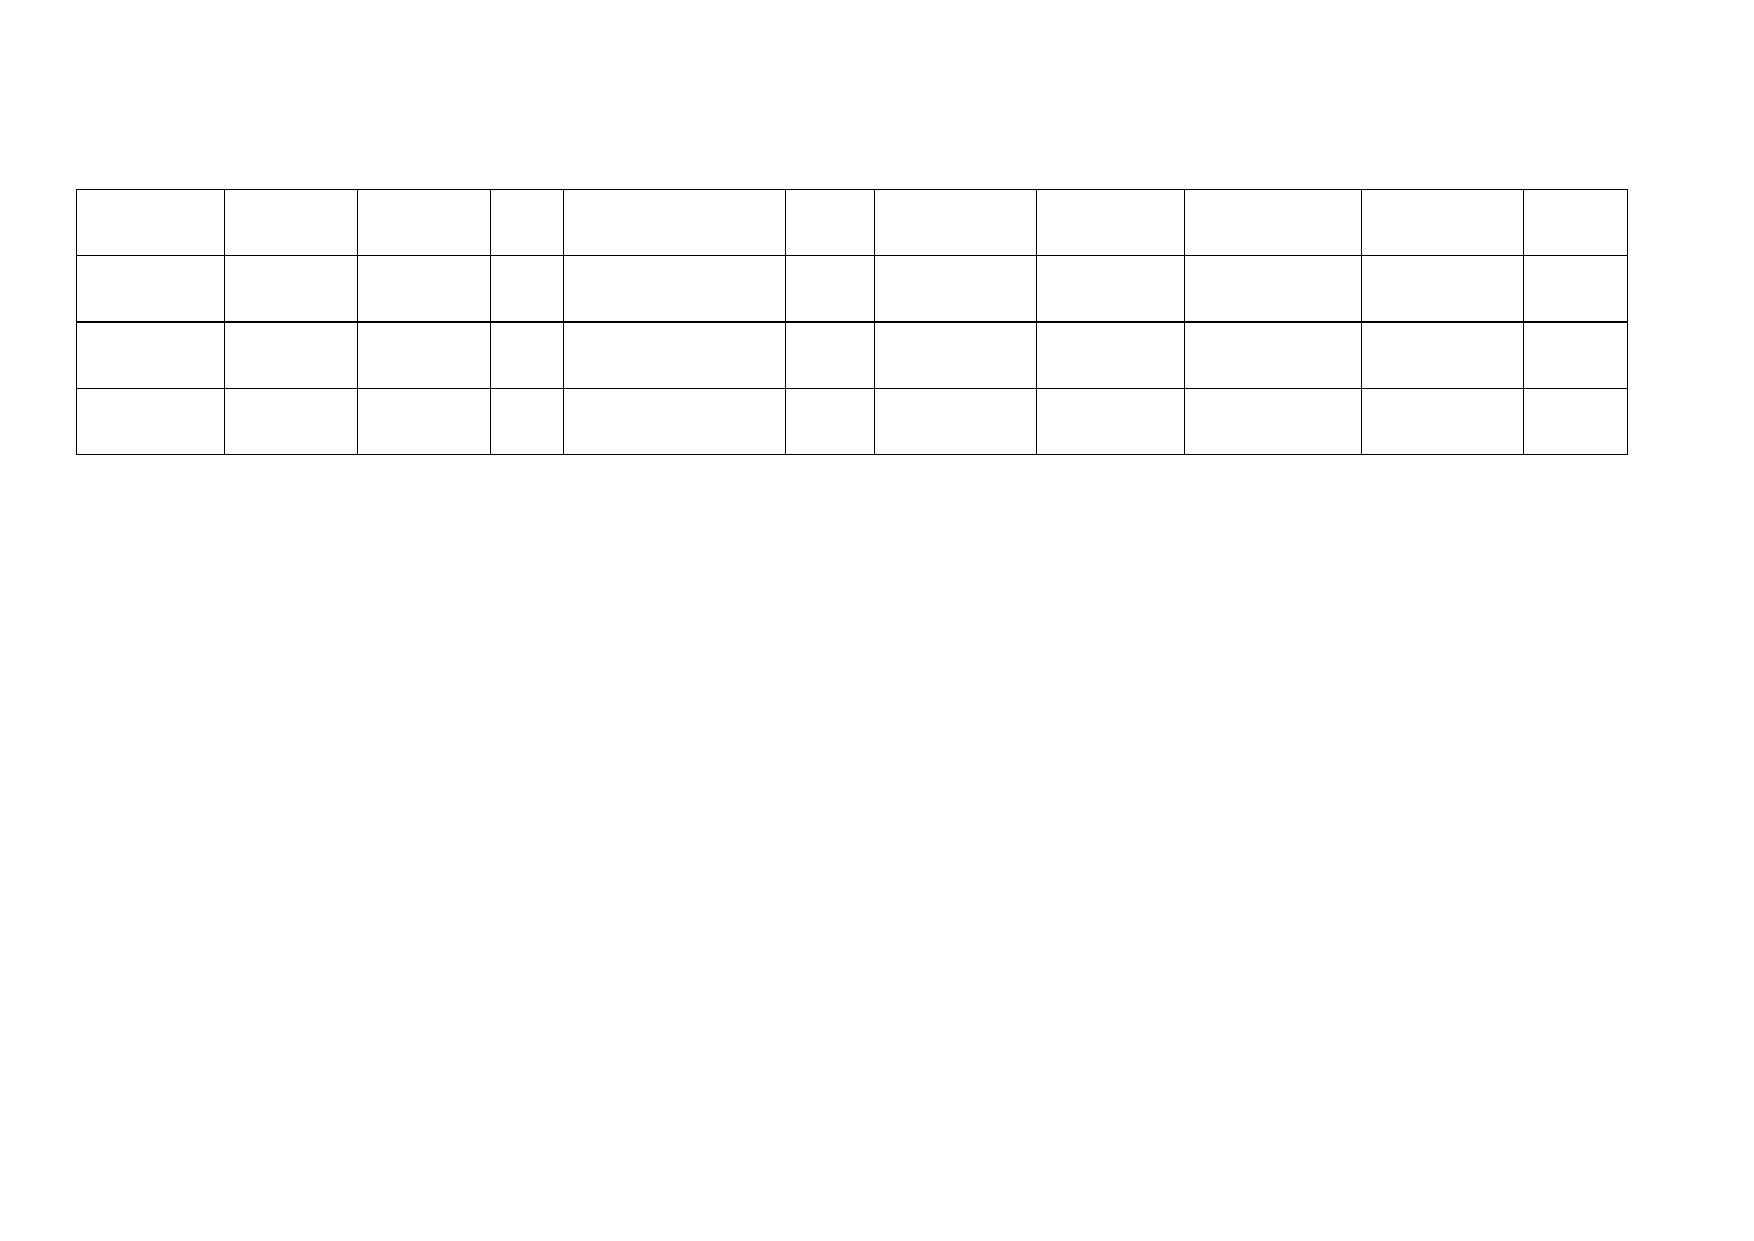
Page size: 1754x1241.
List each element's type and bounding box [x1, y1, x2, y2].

table_cell [225, 190, 357, 255]
table_cell [875, 256, 1036, 321]
table_cell [225, 256, 357, 321]
table_cell [875, 190, 1036, 255]
table_cell [564, 190, 785, 255]
table_cell [1362, 323, 1523, 387]
table_cell [77, 256, 224, 321]
table_cell [1362, 190, 1523, 255]
table_cell [1362, 389, 1523, 453]
table_cell [875, 389, 1036, 453]
table_cell [1524, 256, 1627, 321]
table_cell [491, 323, 563, 387]
table_cell [1362, 256, 1523, 321]
table_cell [1037, 256, 1184, 321]
table_cell [564, 323, 785, 387]
table_cell [358, 323, 490, 387]
table_cell [1037, 190, 1184, 255]
table_cell [1185, 256, 1361, 321]
table_cell [564, 389, 785, 453]
table_cell [875, 323, 1036, 387]
table_cell [1185, 323, 1361, 387]
table_cell [1524, 323, 1627, 387]
table_cell [77, 190, 224, 255]
table_cell [358, 389, 490, 453]
table_cell [1524, 389, 1627, 453]
table_cell [564, 256, 785, 321]
table_cell [1185, 389, 1361, 453]
table_cell [1524, 190, 1627, 255]
table_cell [358, 190, 490, 255]
table_cell [225, 389, 357, 453]
table_cell [1185, 190, 1361, 255]
table_cell [491, 190, 563, 255]
table_cell [358, 256, 490, 321]
table_cell [1037, 389, 1184, 453]
table_cell [225, 323, 357, 387]
table_cell [786, 389, 874, 453]
table_cell [491, 389, 563, 453]
table_cell [491, 256, 563, 321]
table_cell [77, 323, 224, 387]
table_cell [786, 256, 874, 321]
table_cell [77, 389, 224, 453]
table_cell [786, 190, 874, 255]
table_cell [786, 323, 874, 387]
table_cell [1037, 323, 1184, 387]
